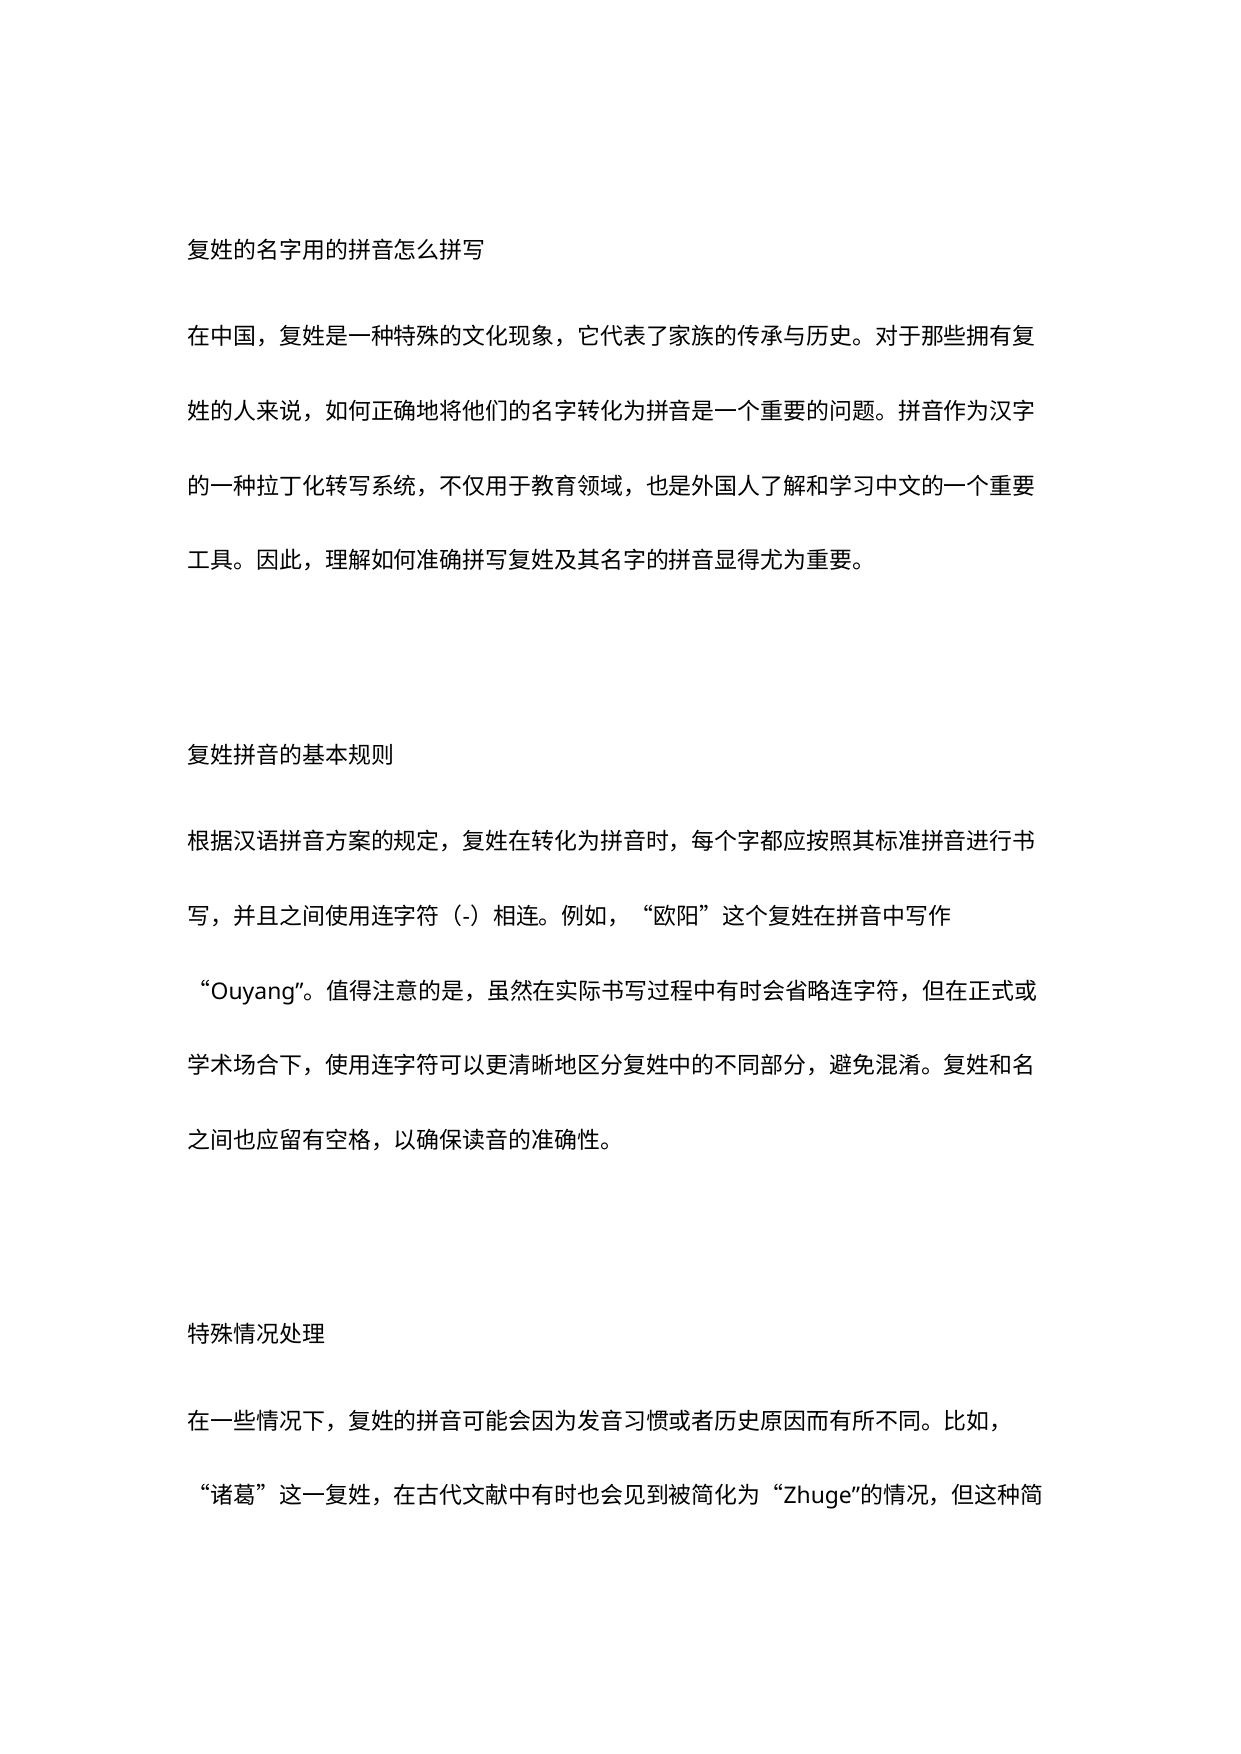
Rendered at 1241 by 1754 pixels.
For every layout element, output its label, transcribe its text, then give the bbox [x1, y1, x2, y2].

text 复姓的名字用的拼音怎么拼写 [187, 216, 1053, 281]
text 复姓拼音的基本规则 [187, 721, 1053, 786]
text 在中国，复姓是一种特殊的文化现象，它代表了家族的传承与历史。对于那些拥有复姓的人来说，如何正确地将他们的名字转化为拼音是一个重要的问题。拼音作为汉字的一种拉丁化转写系统，不仅用于教育领域，也是外国人了解和学习中文的一个重要工具。因此，理解如何准确拼写复姓及其名字的拼音显得尤为重要。 [187, 302, 1053, 591]
text 根据汉语拼音方案的规定，复姓在转化为拼音时，每个字都应按照其标准拼音进行书写，并且之间使用连字符（-）相连。例如，“欧阳”这个复姓在拼音中写作“Ouyang”。值得注意的是，虽然在实际书写过程中有时会省略连字符，但在正式或学术场合下，使用连字符可以更清晰地区分复姓中的不同部分，避免混淆。复姓和名之间也应留有空格，以确保读音的准确性。 [187, 807, 1053, 1171]
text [187, 1387, 1053, 1527]
text 特殊情况处理 [187, 1300, 1053, 1365]
